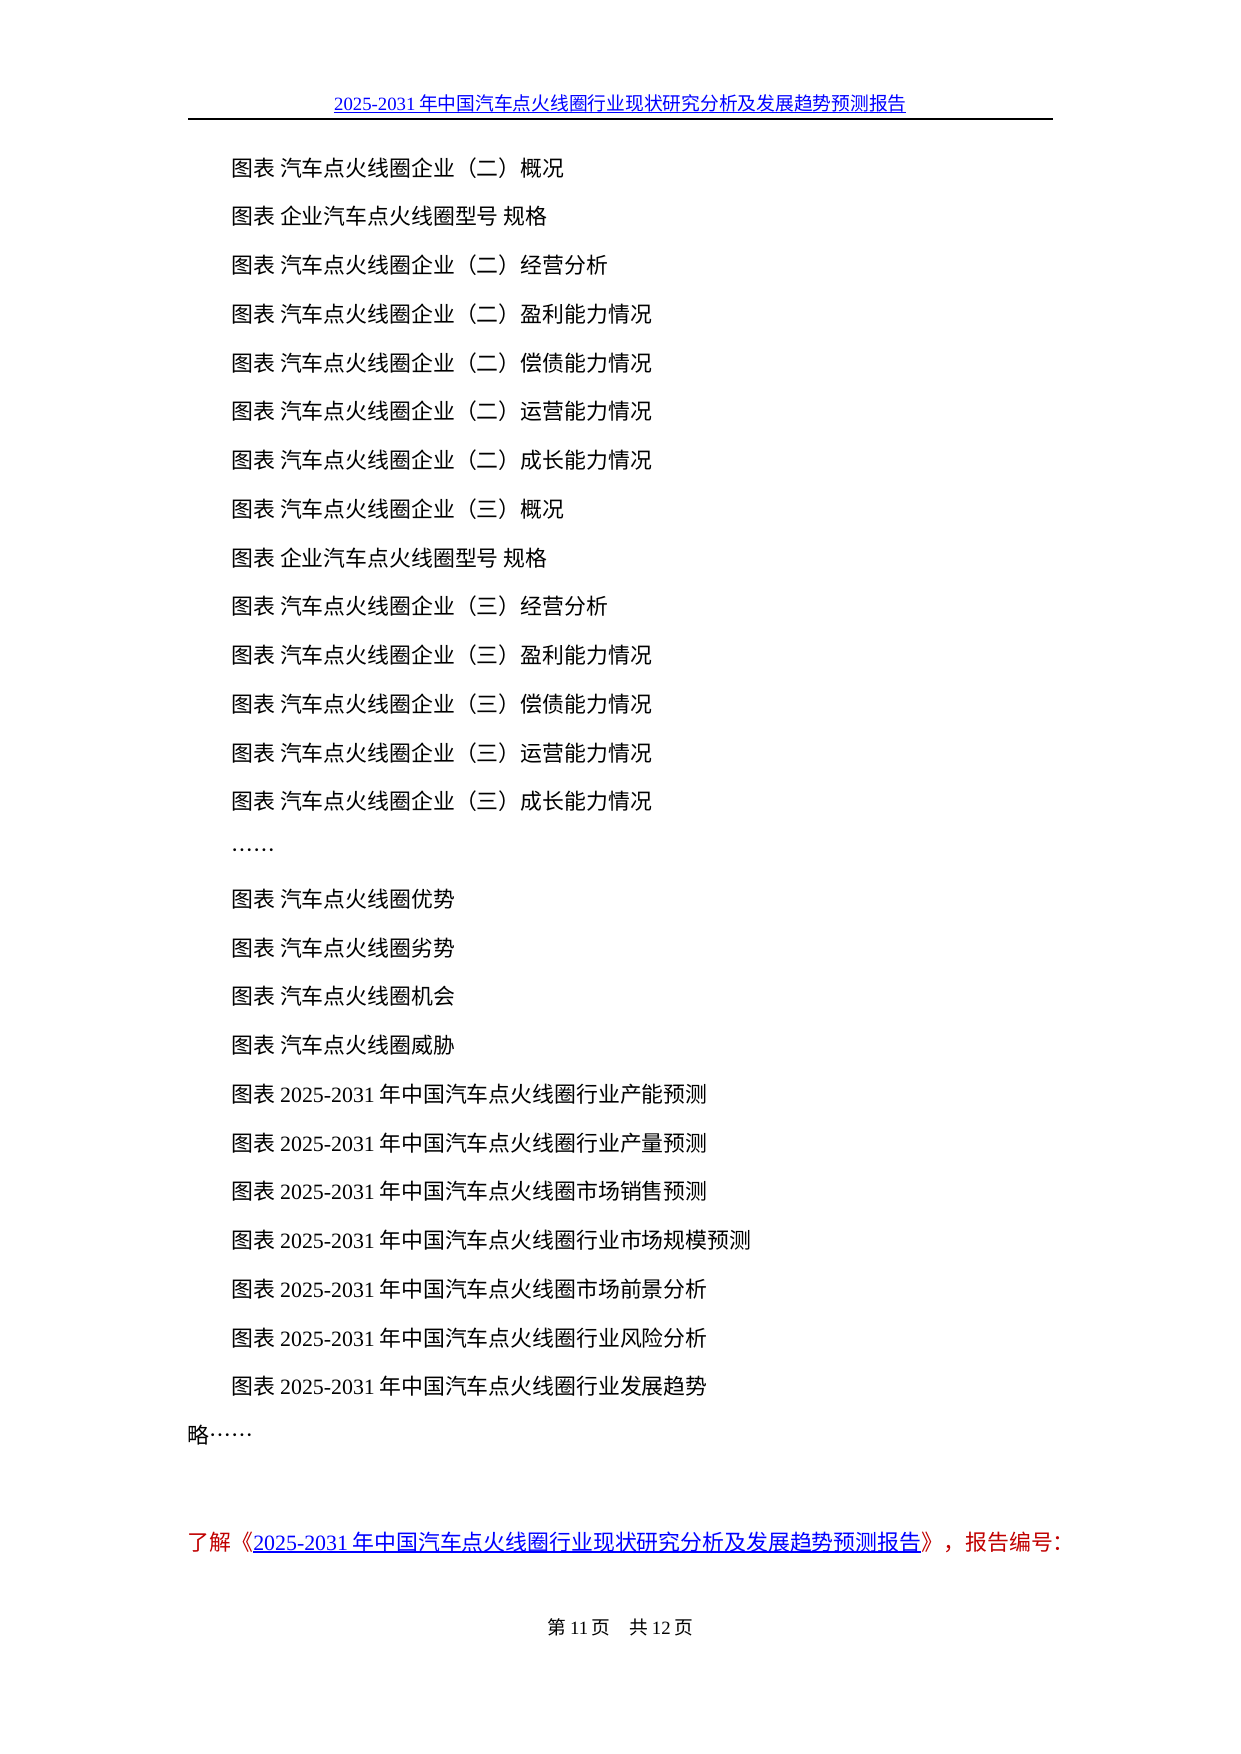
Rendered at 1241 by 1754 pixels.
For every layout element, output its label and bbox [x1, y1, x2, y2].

text [187, 1524, 1053, 1557]
text [187, 150, 1053, 1450]
